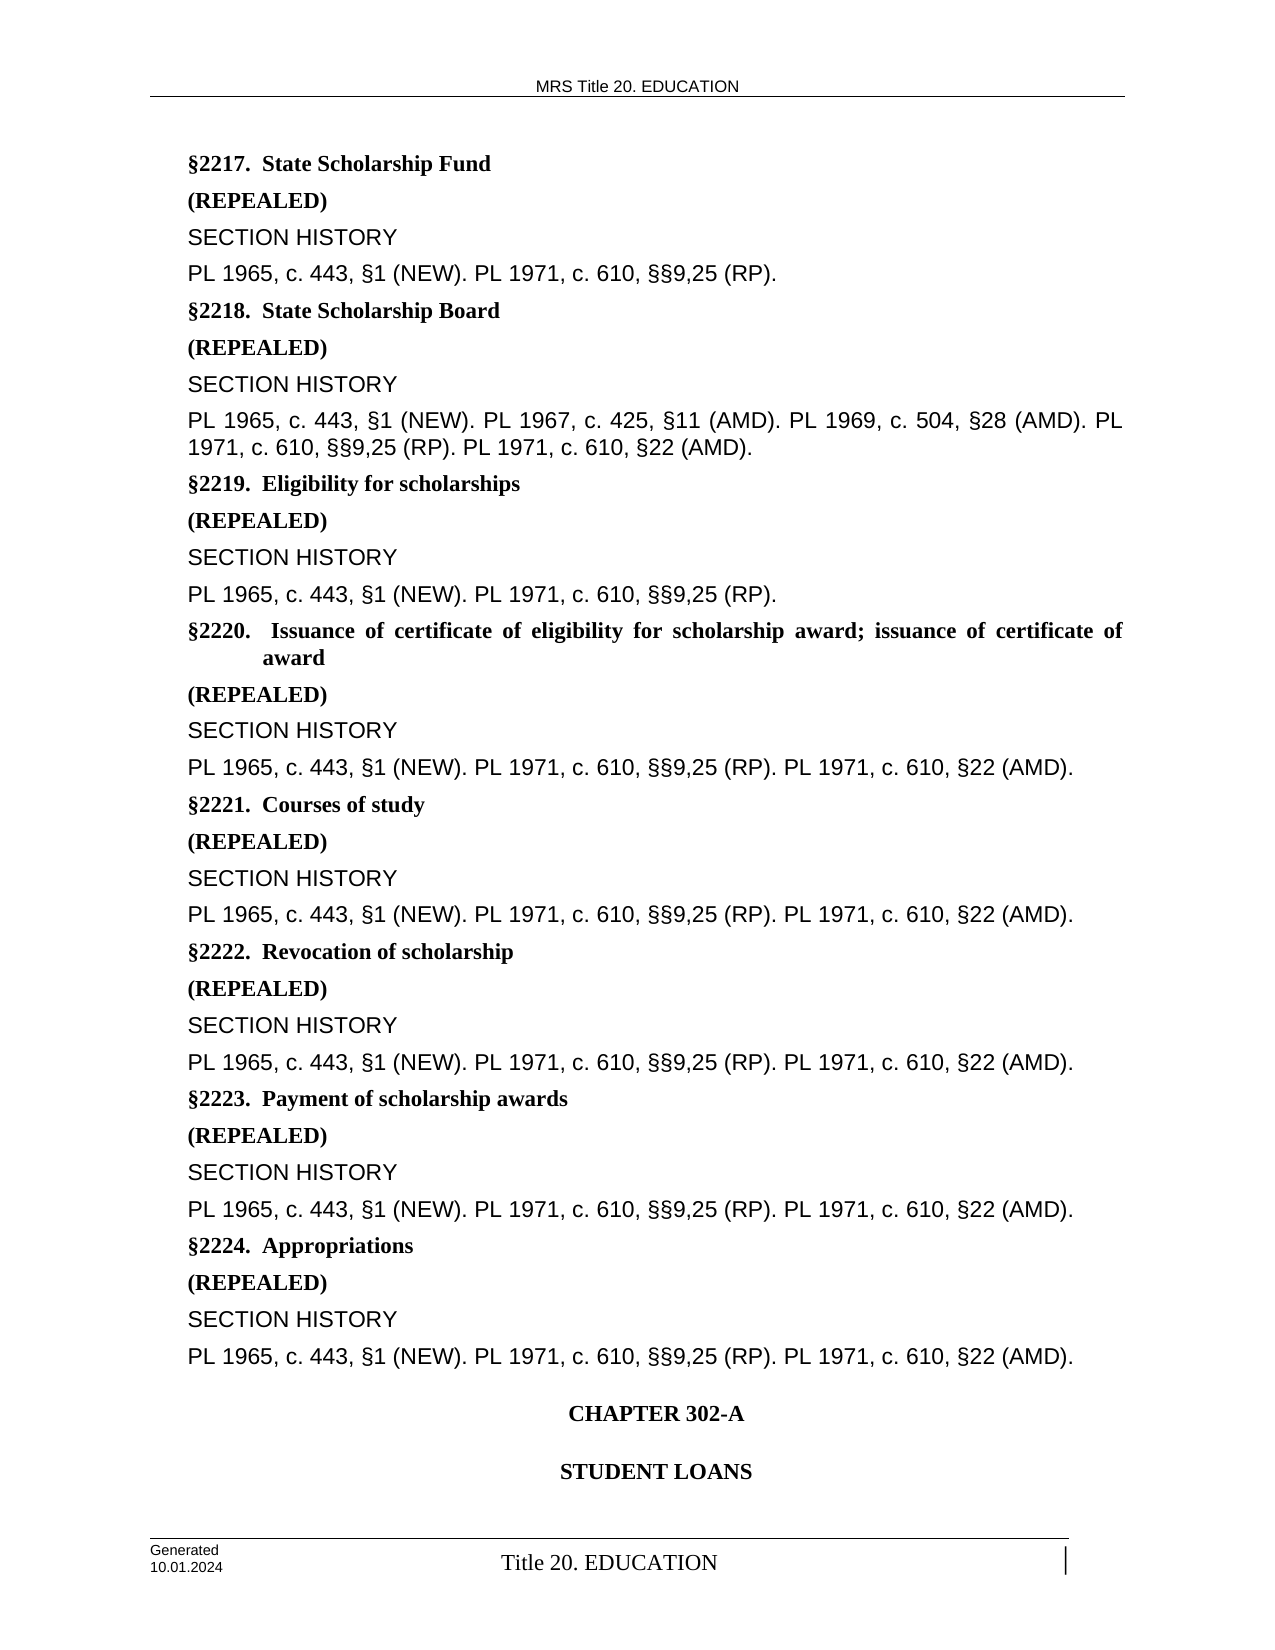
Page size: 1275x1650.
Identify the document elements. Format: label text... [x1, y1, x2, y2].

text (REPEALED) [187, 828, 1125, 854]
text §2223. Payment of scholarship awards [187, 1085, 1125, 1112]
text SECTION HISTORY [187, 717, 1125, 744]
text (REPEALED) [187, 1269, 1125, 1295]
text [187, 260, 1125, 287]
text (REPEALED) [187, 187, 1125, 213]
text §2220. Issuance of certificate of eligibility for scholarship award; issuance of certificate of award [187, 618, 1125, 670]
text PL 1965, c. 443, §1 (NEW). PL 1971, c. 610, §§9,25 (RP). PL 1971, c. 610, §22 (AMD). [187, 754, 1125, 781]
text §2224. Appropriations [187, 1232, 1125, 1259]
text (REPEALED) [187, 975, 1125, 1001]
text SECTION HISTORY [187, 544, 1125, 570]
text §2222. Revocation of scholarship [187, 938, 1125, 964]
text PL 1965, c. 443, §1 (NEW). PL 1971, c. 610, §§9,25 (RP). PL 1971, c. 610, §22 (AMD). [187, 1048, 1125, 1075]
text SECTION HISTORY [187, 223, 1125, 250]
text SECTION HISTORY [187, 1159, 1125, 1185]
text CHAPTER 302-A [187, 1400, 1125, 1427]
text PL 1965, c. 443, §1 (NEW). PL 1971, c. 610, §§9,25 (RP). PL 1971, c. 610, §22 (AMD). [187, 1343, 1125, 1369]
text (REPEALED) [187, 1122, 1125, 1148]
text STUDENT LOANS [187, 1458, 1125, 1484]
text PL 1965, c. 443, §1 (NEW). PL 1967, c. 425, §11 (AMD). PL 1969, c. 504, §28 (AMD). PL 1971, c. 610, §§9,25 (RP). PL 1971, c. 610, §22 (AMD). [187, 407, 1125, 460]
text §2218. State Scholarship Board [187, 297, 1125, 323]
text SECTION HISTORY [187, 1012, 1125, 1038]
text SECTION HISTORY [187, 864, 1125, 891]
text PL 1965, c. 443, §1 (NEW). PL 1971, c. 610, §§9,25 (RP). PL 1971, c. 610, §22 (AMD). [187, 1196, 1125, 1222]
text §2221. Courses of study [187, 791, 1125, 817]
text SECTION HISTORY [187, 371, 1125, 397]
text (REPEALED) [187, 681, 1125, 707]
text PL 1965, c. 443, §1 (NEW). PL 1971, c. 610, §§9,25 (RP). [187, 581, 1125, 607]
text (REPEALED) [187, 507, 1125, 534]
text §2219. Eligibility for scholarships [187, 471, 1125, 497]
text (REPEALED) [187, 334, 1125, 360]
text §2217. State Scholarship Fund [187, 150, 1125, 176]
text SECTION HISTORY [187, 1306, 1125, 1332]
text PL 1965, c. 443, §1 (NEW). PL 1971, c. 610, §§9,25 (RP). PL 1971, c. 610, §22 (AMD). [187, 901, 1125, 928]
